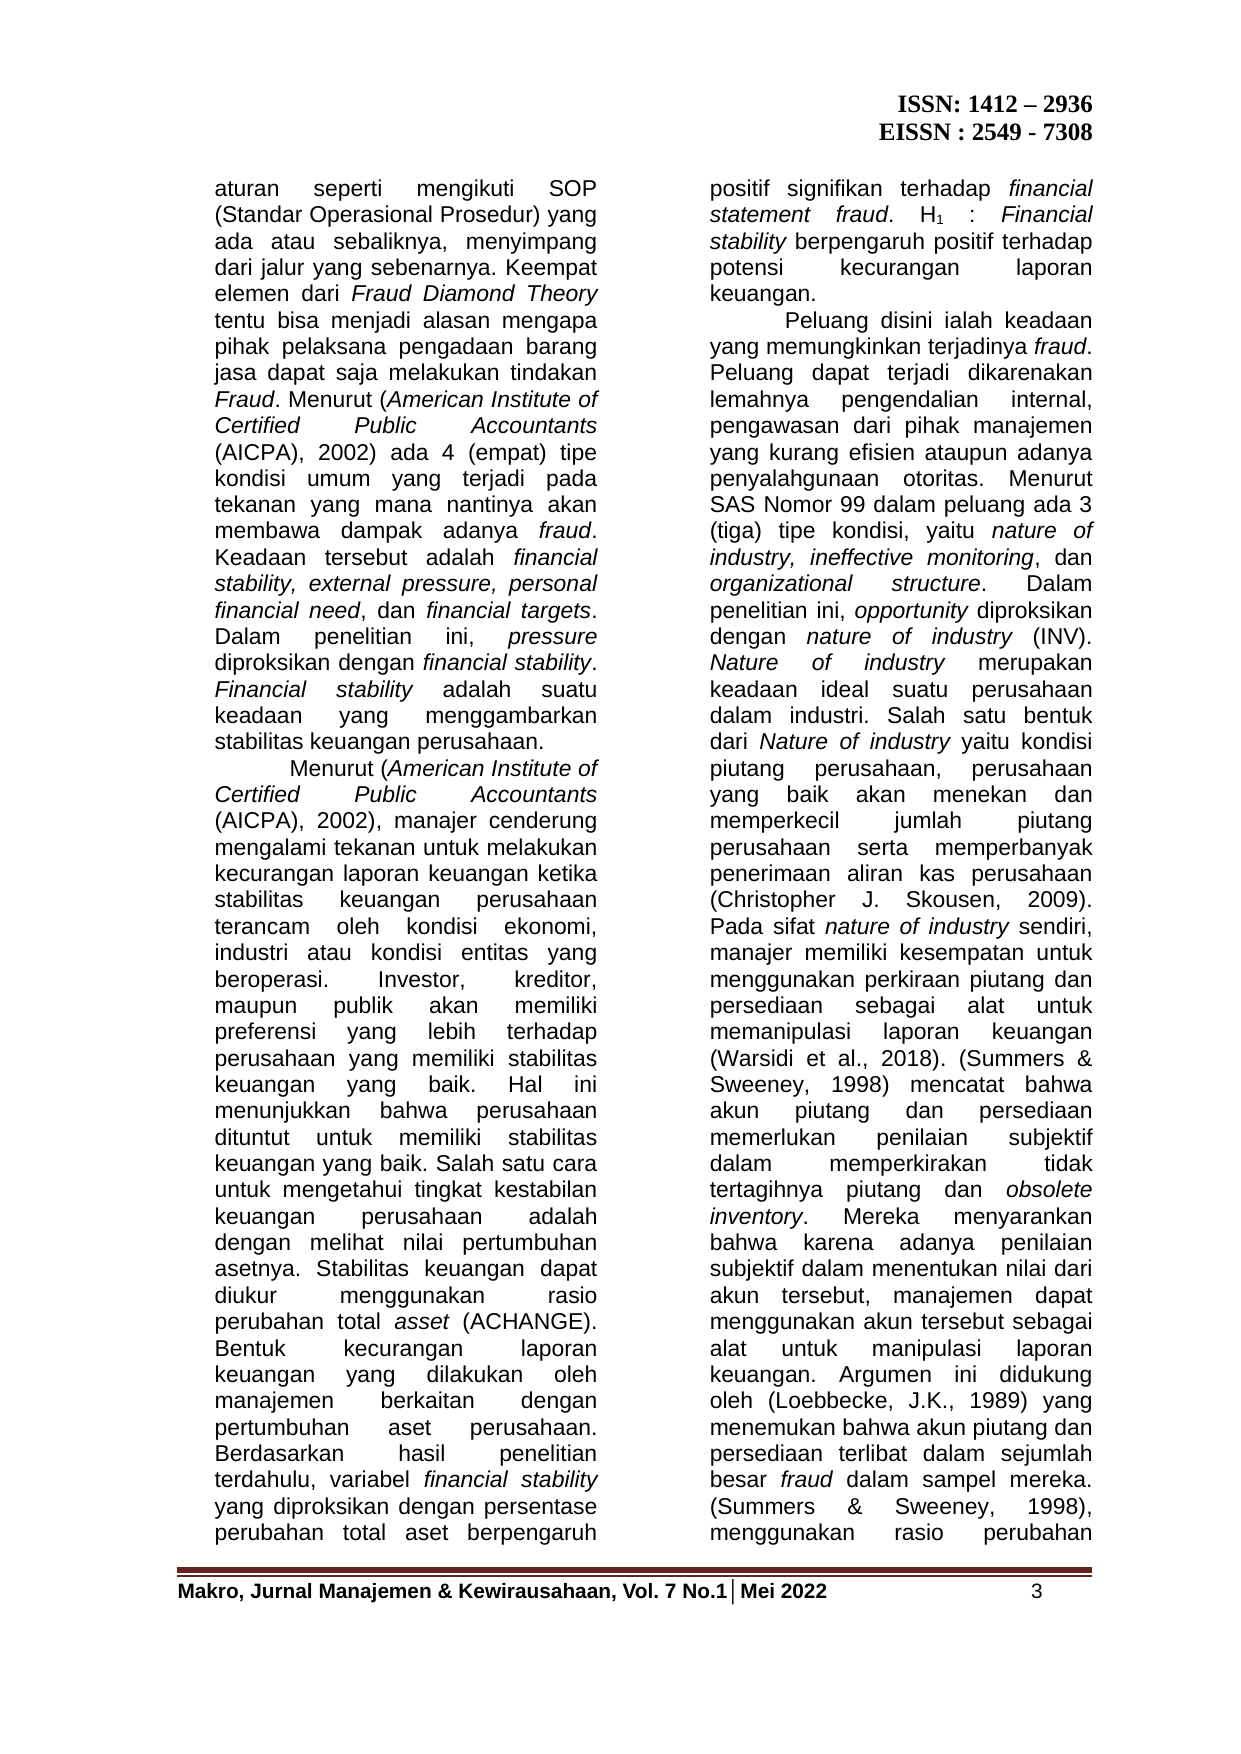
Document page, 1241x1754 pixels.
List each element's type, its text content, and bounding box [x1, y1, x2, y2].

list Menurut (American Institute of Certified Public Accountants (AICPA), 2002), manajer cenderung mengalami tekanan untuk melakukan kecurangan laporan keuangan ketika stabilitas keuangan perusahaan terancam oleh kondisi ekonomi, industri atau kondisi entitas yang beroperasi. Investor, kreditor, maupun publik akan memiliki preferensi yang lebih terhadap perusahaan yang memiliki stabilitas keuangan yang baik. Hal ini menunjukkan bahwa perusahaan dituntut untuk memiliki stabilitas keuangan yang baik. Salah satu cara untuk mengetahui tingkat kestabilan keuangan perusahaan adalah dengan melihat nilai pertumbuhan asetnya. Stabilitas keuangan dapat diukur menggunakan rasio perubahan total asset (ACHANGE). Bentuk kecurangan laporan keuangan yang dilakukan oleh manajemen berkaitan dengan pertumbuhan aset perusahaan. Berdasarkan hasil penelitian terdahulu, variabel financial stability yang diproksikan dengan persentase perubahan total aset berpengaruh positif signifikan terhadap financial statement fraud. H1 : Financial stability berpengaruh positif terhadap potensi kecurangan laporan keuangan. [214, 755, 597, 1545]
